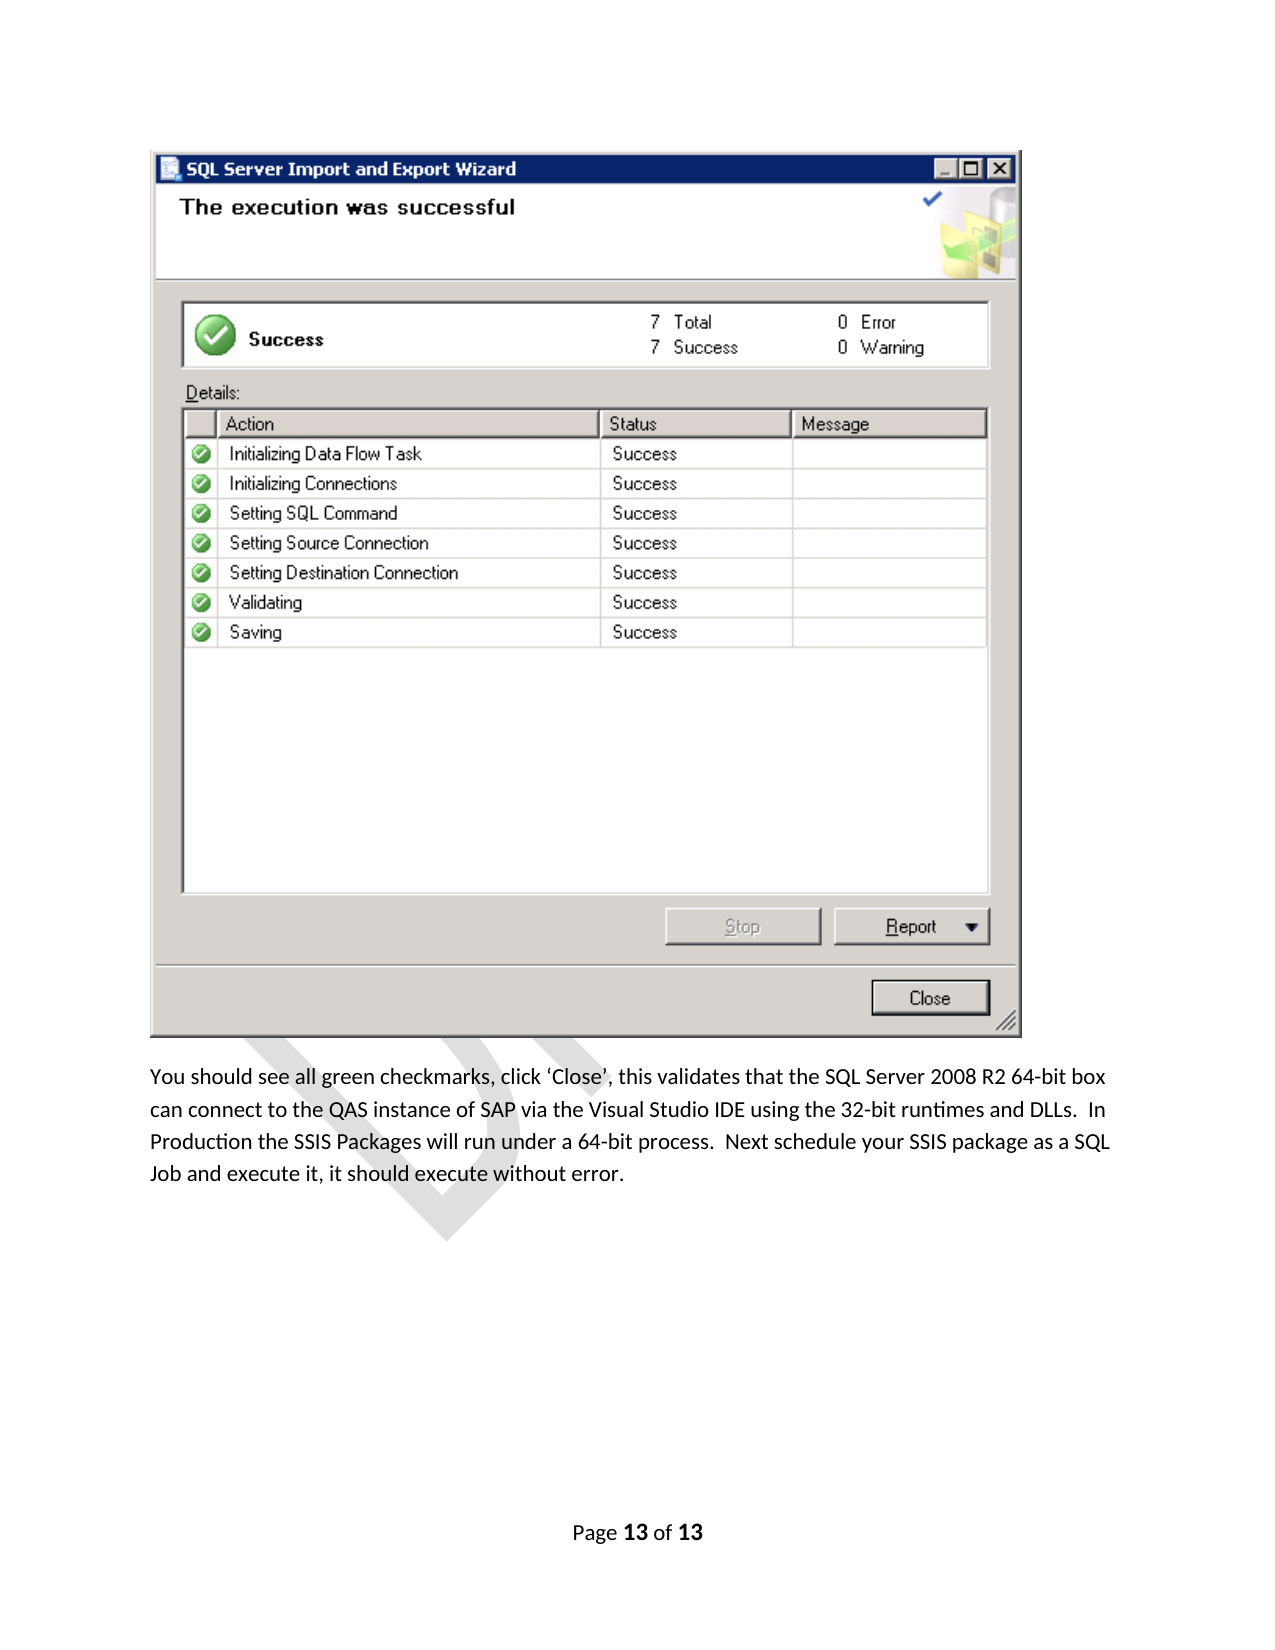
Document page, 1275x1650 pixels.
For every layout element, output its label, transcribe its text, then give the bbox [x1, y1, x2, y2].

text You should see all green checkmarks, click ‘Close’, this validates that the SQL Server 2008 R2 64-bit box can connect to the QAS instance of SAP via the Visual Studio IDE using the 32-bit runtimes and DLLs. In Production the SSIS Packages will run under a 64-bit process. Next schedule your SSIS package as a SQL Job and execute it, it should execute without error. [150, 1062, 1125, 1187]
picture [150, 150, 1022, 1038]
